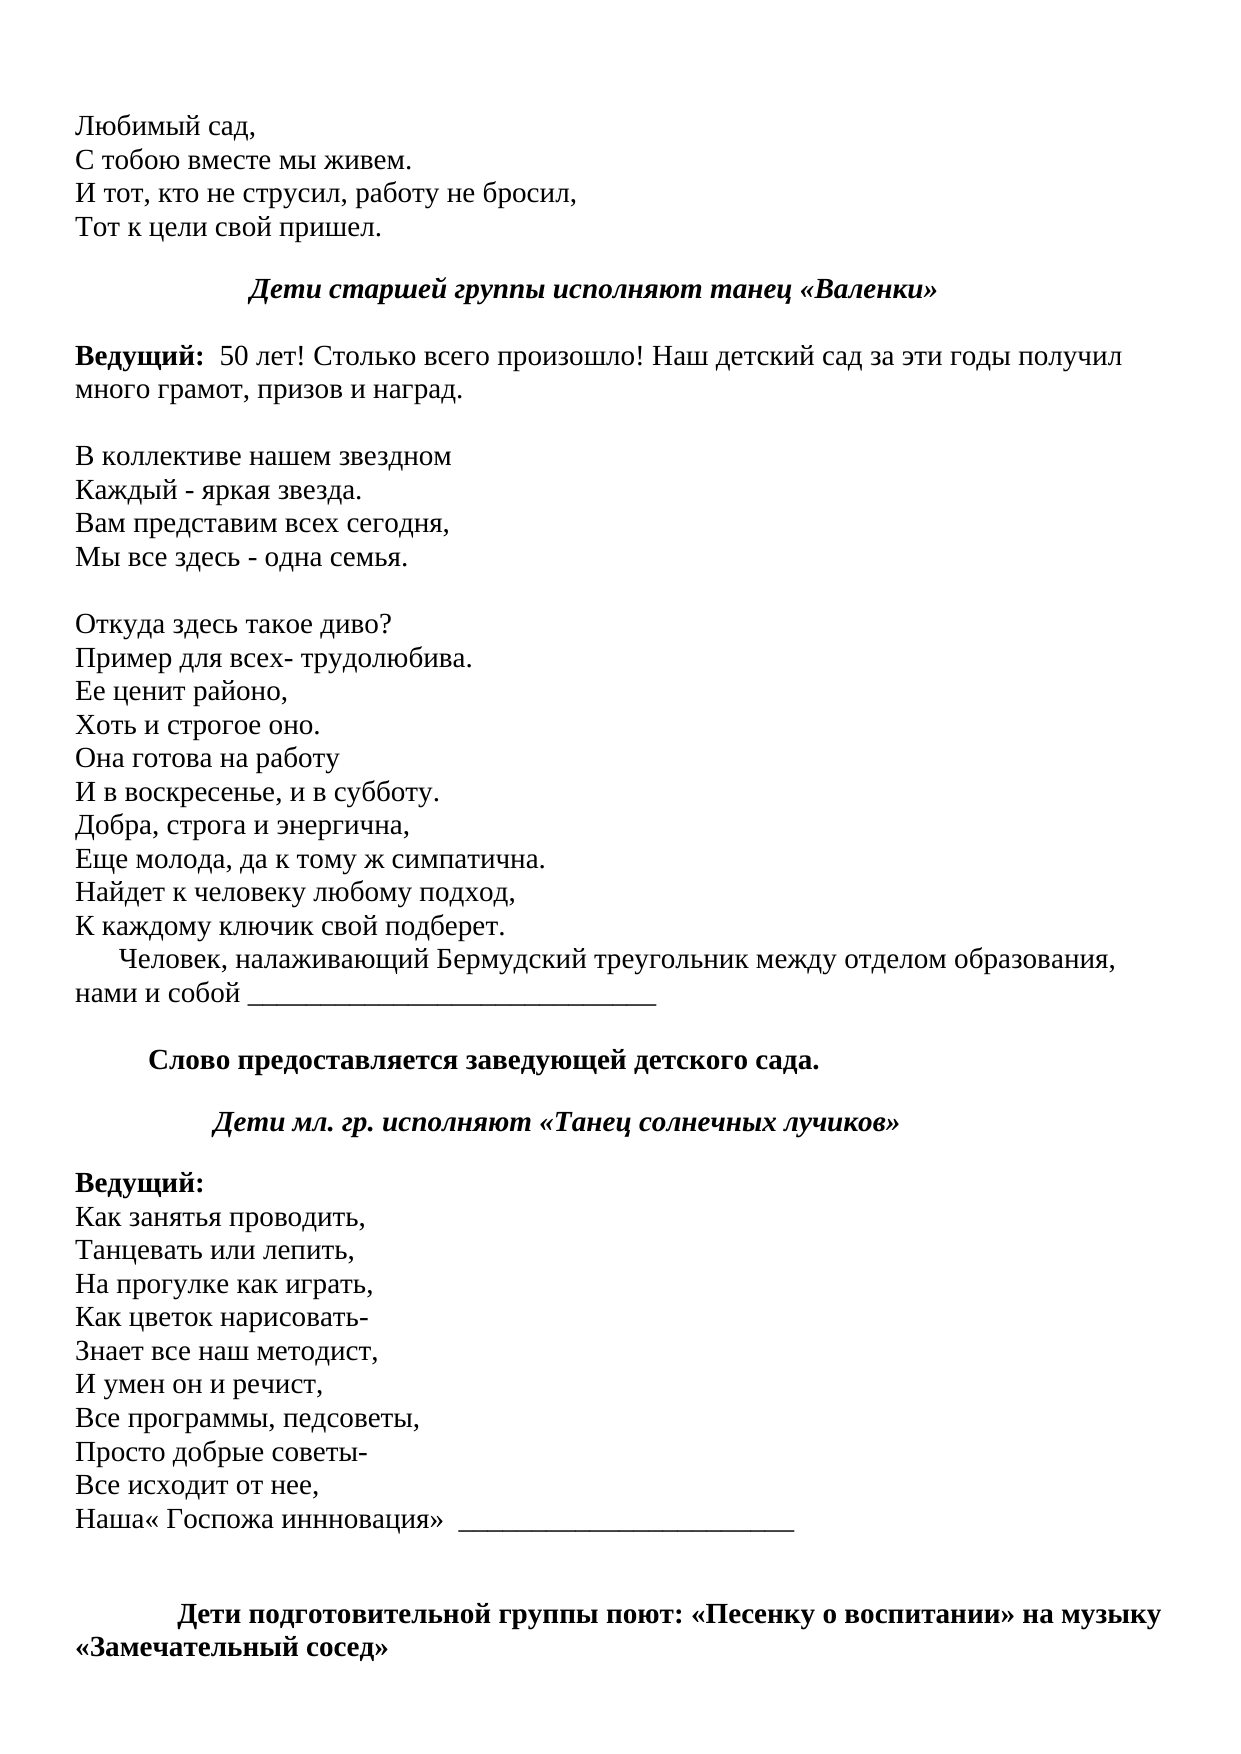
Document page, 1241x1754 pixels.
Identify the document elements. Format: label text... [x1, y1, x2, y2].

text Дети старшей группы исполняют танец «Валенки» [75, 271, 1165, 304]
text Слово предоставляется заведующей детского сада. [75, 1042, 1165, 1076]
text Каждый - яркая звезда. [75, 472, 1165, 506]
text Хоть и строгое оно. [75, 707, 1165, 740]
text К каждому ключик свой подберет. [75, 908, 1165, 942]
text И в воскресенье, и в субботу. [75, 774, 1165, 807]
text Человек, налаживающий Бермудский треугольник между отделом образования, нами и собой ____________________________ [75, 942, 1165, 1009]
text Найдет к человеку любому подход, [75, 874, 1165, 908]
text Пример для всех- трудолюбива. [75, 640, 1165, 673]
text И тот, кто не струсил, работу не бросил, [75, 176, 1165, 209]
text Ее ценит районо, [75, 673, 1165, 707]
text Добра, строга и энергична, [75, 807, 1165, 841]
text Дети мл. гр. исполняют «Танец солнечных лучиков» [75, 1104, 1165, 1165]
text С тобою вместе мы живем. [75, 142, 1165, 176]
text Ведущий: Как занятья проводить, Танцевать или лепить, На прогулке как играть, Как цветок нарисовать- Знает все наш методист, И умен он и речист, Все программы, педсоветы, Просто добрые советы- Все исходит от нее, Наша« Госпожа иннновация» _______________________ [75, 1165, 1165, 1562]
text Ведущий: 50 лет! Столько всего произошло! Наш детский сад за эти годы получил много грамот, призов и наград. [75, 338, 1165, 405]
text Любимый сад, [75, 108, 1165, 142]
text Мы все здесь - одна семья. [75, 539, 1165, 573]
text Откуда здесь такое диво? [75, 606, 1165, 640]
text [75, 1596, 1165, 1663]
text Она готова на работу [75, 740, 1165, 774]
text Еще молода, да к тому ж симпатична. [75, 841, 1165, 874]
text Вам представим всех сегодня, [75, 506, 1165, 539]
text Тот к цели свой пришел. [75, 209, 1165, 243]
text В коллективе нашем звездном [75, 438, 1165, 472]
